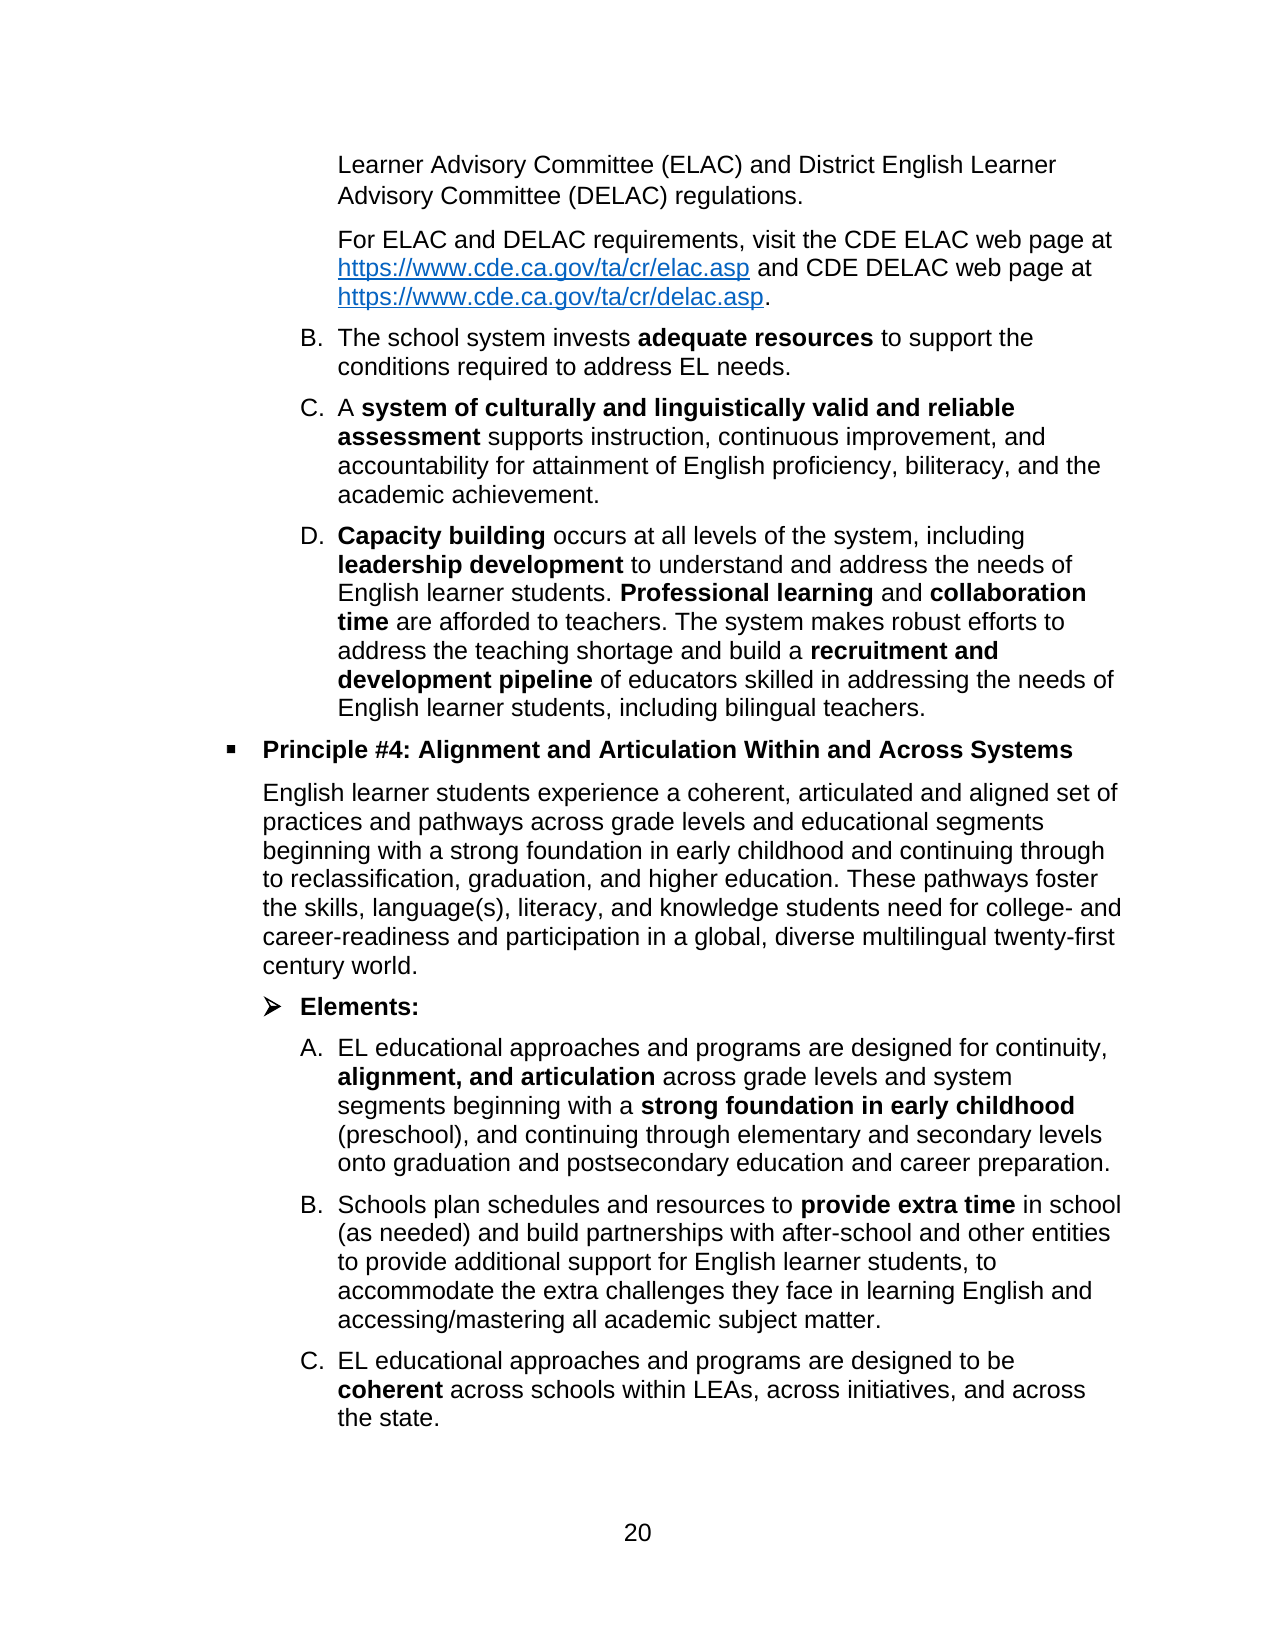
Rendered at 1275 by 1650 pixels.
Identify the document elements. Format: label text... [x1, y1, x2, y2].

list EL educational approaches and programs are designed to be coherent across schools within LEAs, across initiatives, and across the state. [300, 1346, 1125, 1432]
list Capacity building occurs at all levels of the system, including leadership development to understand and address the needs of English learner students. Professional learning and collaboration time are afforded to teachers. The system makes robust efforts to address the teaching shortage and build a recruitment and development pipeline of educators skilled in addressing the needs of English learner students, including bilingual teachers. [300, 521, 1125, 722]
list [300, 150, 1125, 210]
list English learner students experience a coherent, articulated and aligned set of practices and pathways across grade levels and educational segments beginning with a strong foundation in early childhood and continuing through to reclassification, graduation, and higher education. These pathways foster the skills, language(s), literacy, and knowledge students need for college- and career-readiness and participation in a global, diverse multilingual twenty-first century world. [262, 778, 1125, 979]
list A system of culturally and linguistically valid and reliable assessment supports instruction, continuous improvement, and accountability for attainment of English proficiency, biliteracy, and the academic achievement. [300, 393, 1125, 508]
text For ELAC and DELAC requirements, visit the CDE ELAC web page at https://www.cde.ca.gov/ta/cr/elac.asp and CDE DELAC web page at https://www.cde.ca.gov/ta/cr/delac.asp. [337, 224, 1125, 311]
list Principle #4: Alignment and Articulation Within and Across Systems [225, 734, 1125, 763]
list Schools plan schedules and resources to provide extra time in school (as needed) and build partnerships with after-school and other entities to provide additional support for English learner students, to accommodate the extra challenges they face in learning English and accessing/mastering all academic subject matter. [300, 1189, 1125, 1333]
list EL educational approaches and programs are designed for continuity, alignment, and articulation across grade levels and system segments beginning with a strong foundation in early childhood (preschool), and continuing through elementary and secondary levels onto graduation and postsecondary education and career preparation. [300, 1033, 1125, 1177]
list The school system invests adequate resources to support the conditions required to address EL needs. [300, 323, 1125, 381]
list Elements: [262, 992, 1125, 1021]
